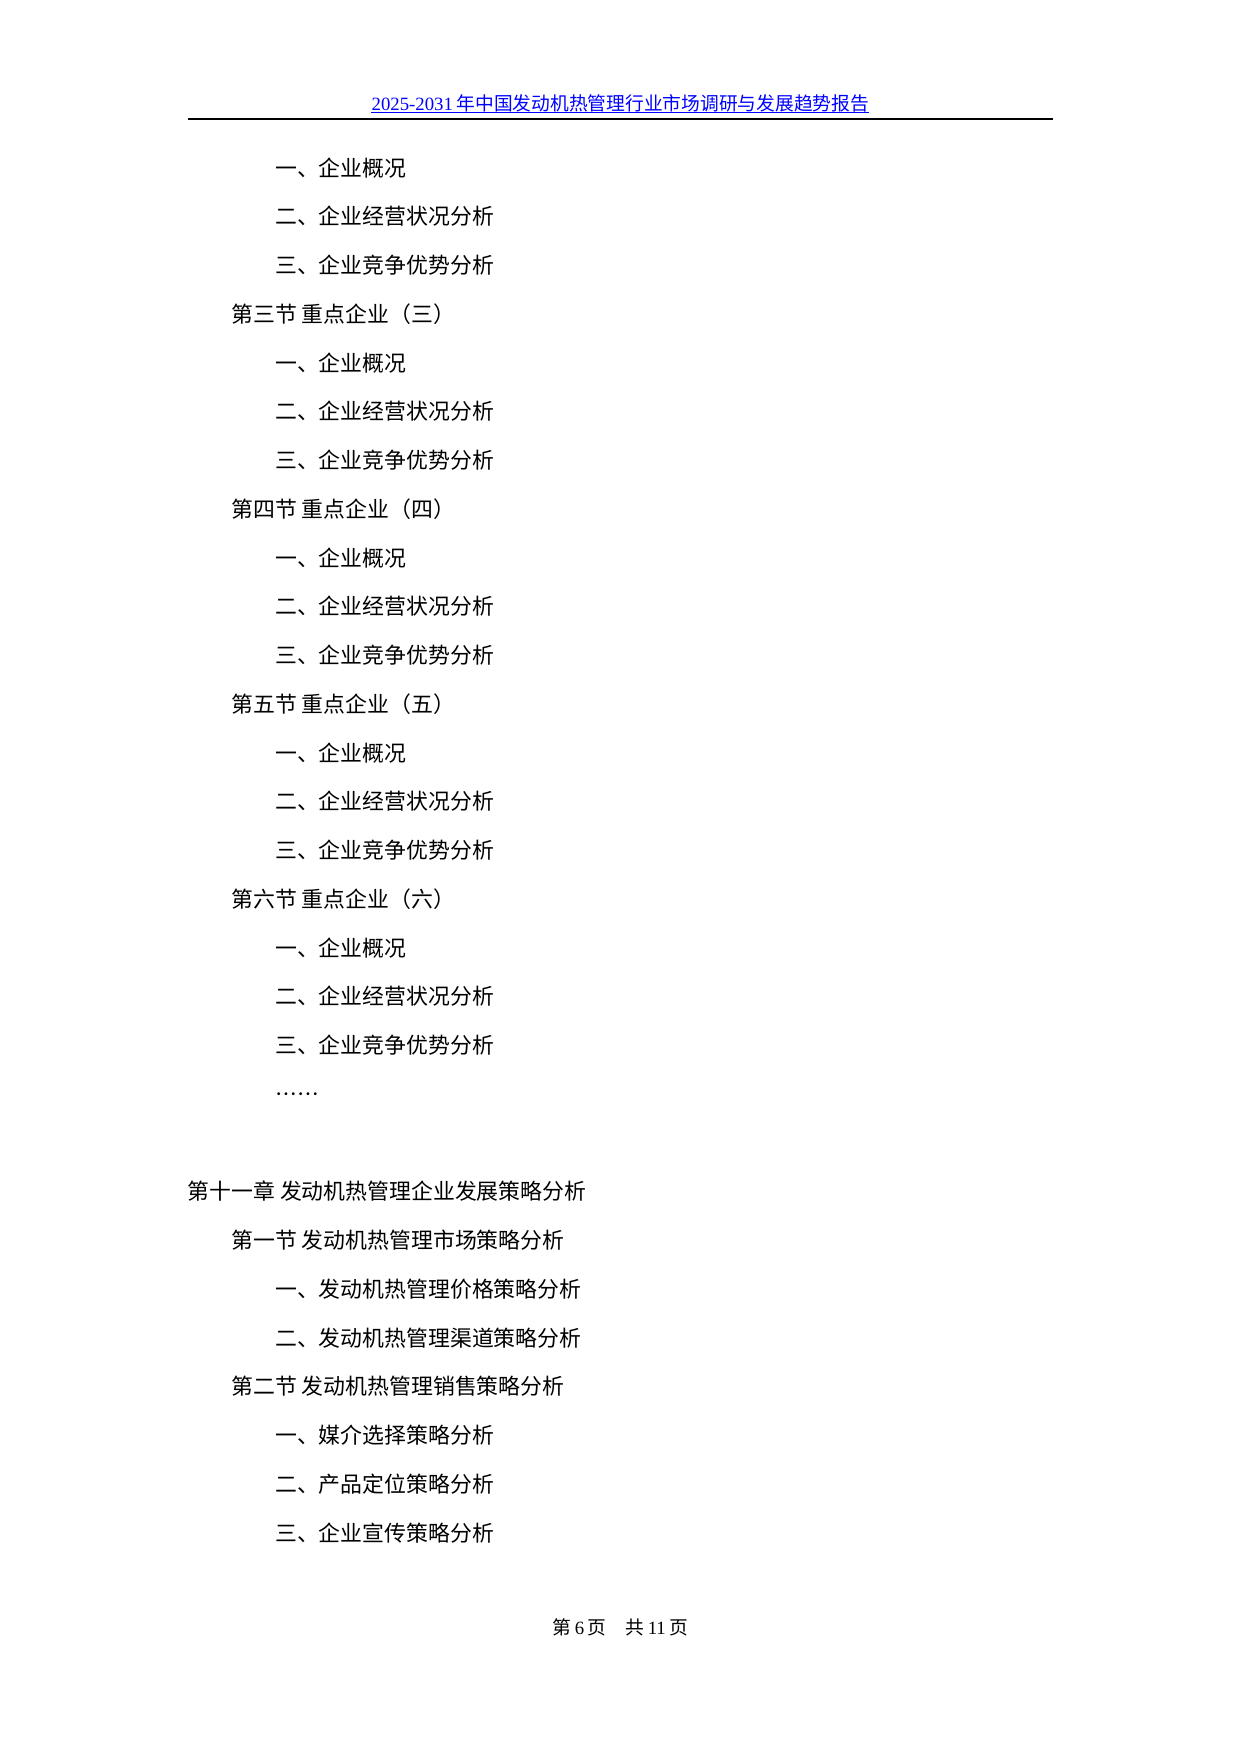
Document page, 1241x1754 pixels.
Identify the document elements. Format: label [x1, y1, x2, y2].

text [187, 150, 1053, 1548]
